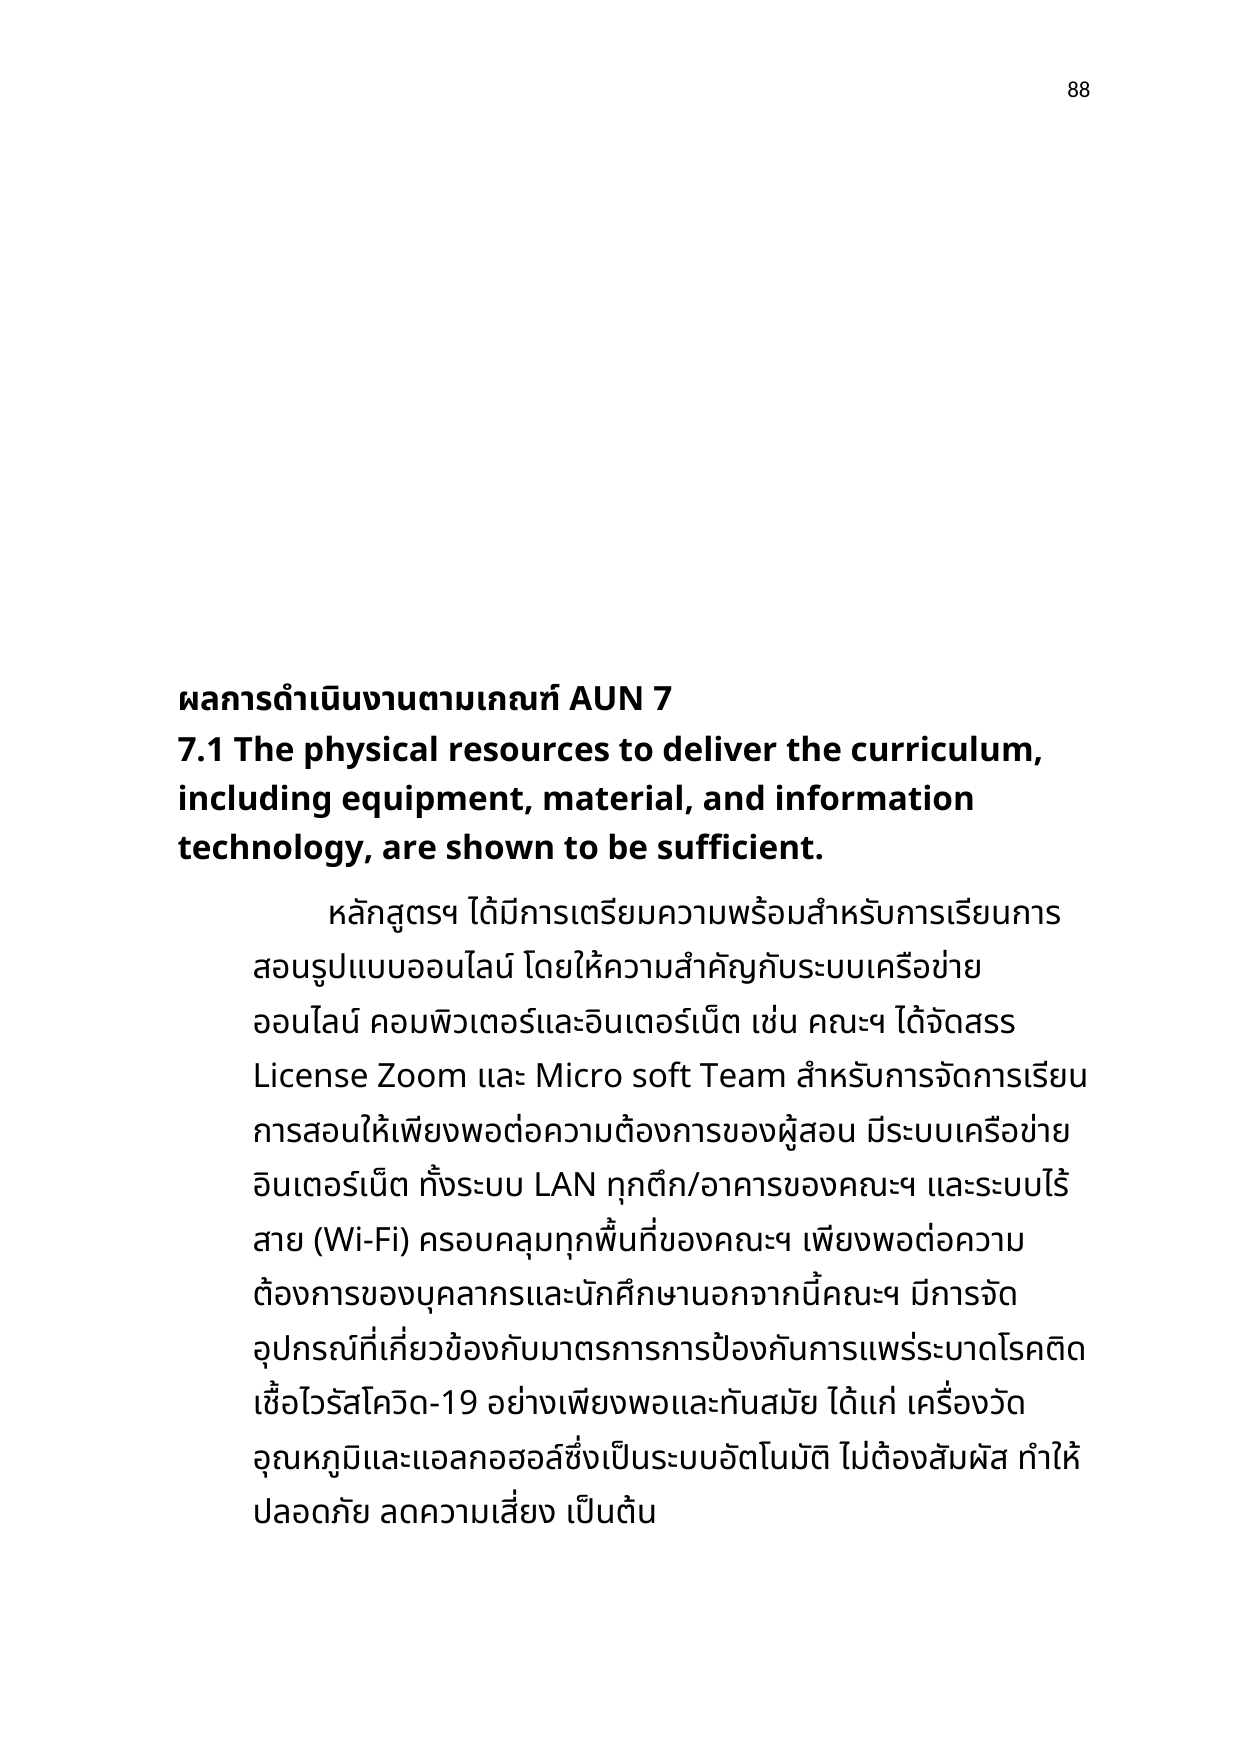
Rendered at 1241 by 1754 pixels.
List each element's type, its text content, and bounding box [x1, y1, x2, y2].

text ผลการดำเนินงานตามเกณฑ์ AUN 7 [177, 675, 1090, 726]
text 7.1 The physical resources to deliver the curriculum, including equipment, material, and information technology, are shown to be sufficient. [177, 726, 1090, 869]
text หลักสูตรฯ ได้มีการเตรียมความพร้อมสำหรับการเรียนการสอนรูปแบบออนไลน์ โดยให้ความสำคัญกับระบบเครือข่ายออนไลน์ คอมพิวเตอร์และอินเตอร์เน็ต เช่น คณะฯ ได้จัดสรร License Zoom และ Micro soft Team สำหรับการจัดการเรียนการสอนให้เพียงพอต่อความต้องการของผู้สอน มีระบบเครือข่ายอินเตอร์เน็ต ทั้งระบบ LAN ทุกตึก/อาคารของคณะฯ และระบบไร้สาย (Wi-Fi) ครอบคลุมทุกพื้นที่ของคณะฯ เพียงพอต่อความต้องการของบุคลากรและนักศึกษานอกจากนี้คณะฯ มีการจัดอุปกรณ์ที่เกี่ยวข้องกับมาตรการการป้องกันการแพร่ระบาดโรคติดเชื้อไวรัสโควิด-19 อย่างเพียงพอและทันสมัย ได้แก่ เครื่องวัดอุณหภูมิและแอลกอฮอล์ซึ่งเป็นระบบอัตโนมัติ ไม่ต้องสัมผัส ทำให้ปลอดภัย ลดความเสี่ยง เป็นต้น [252, 889, 1090, 1538]
